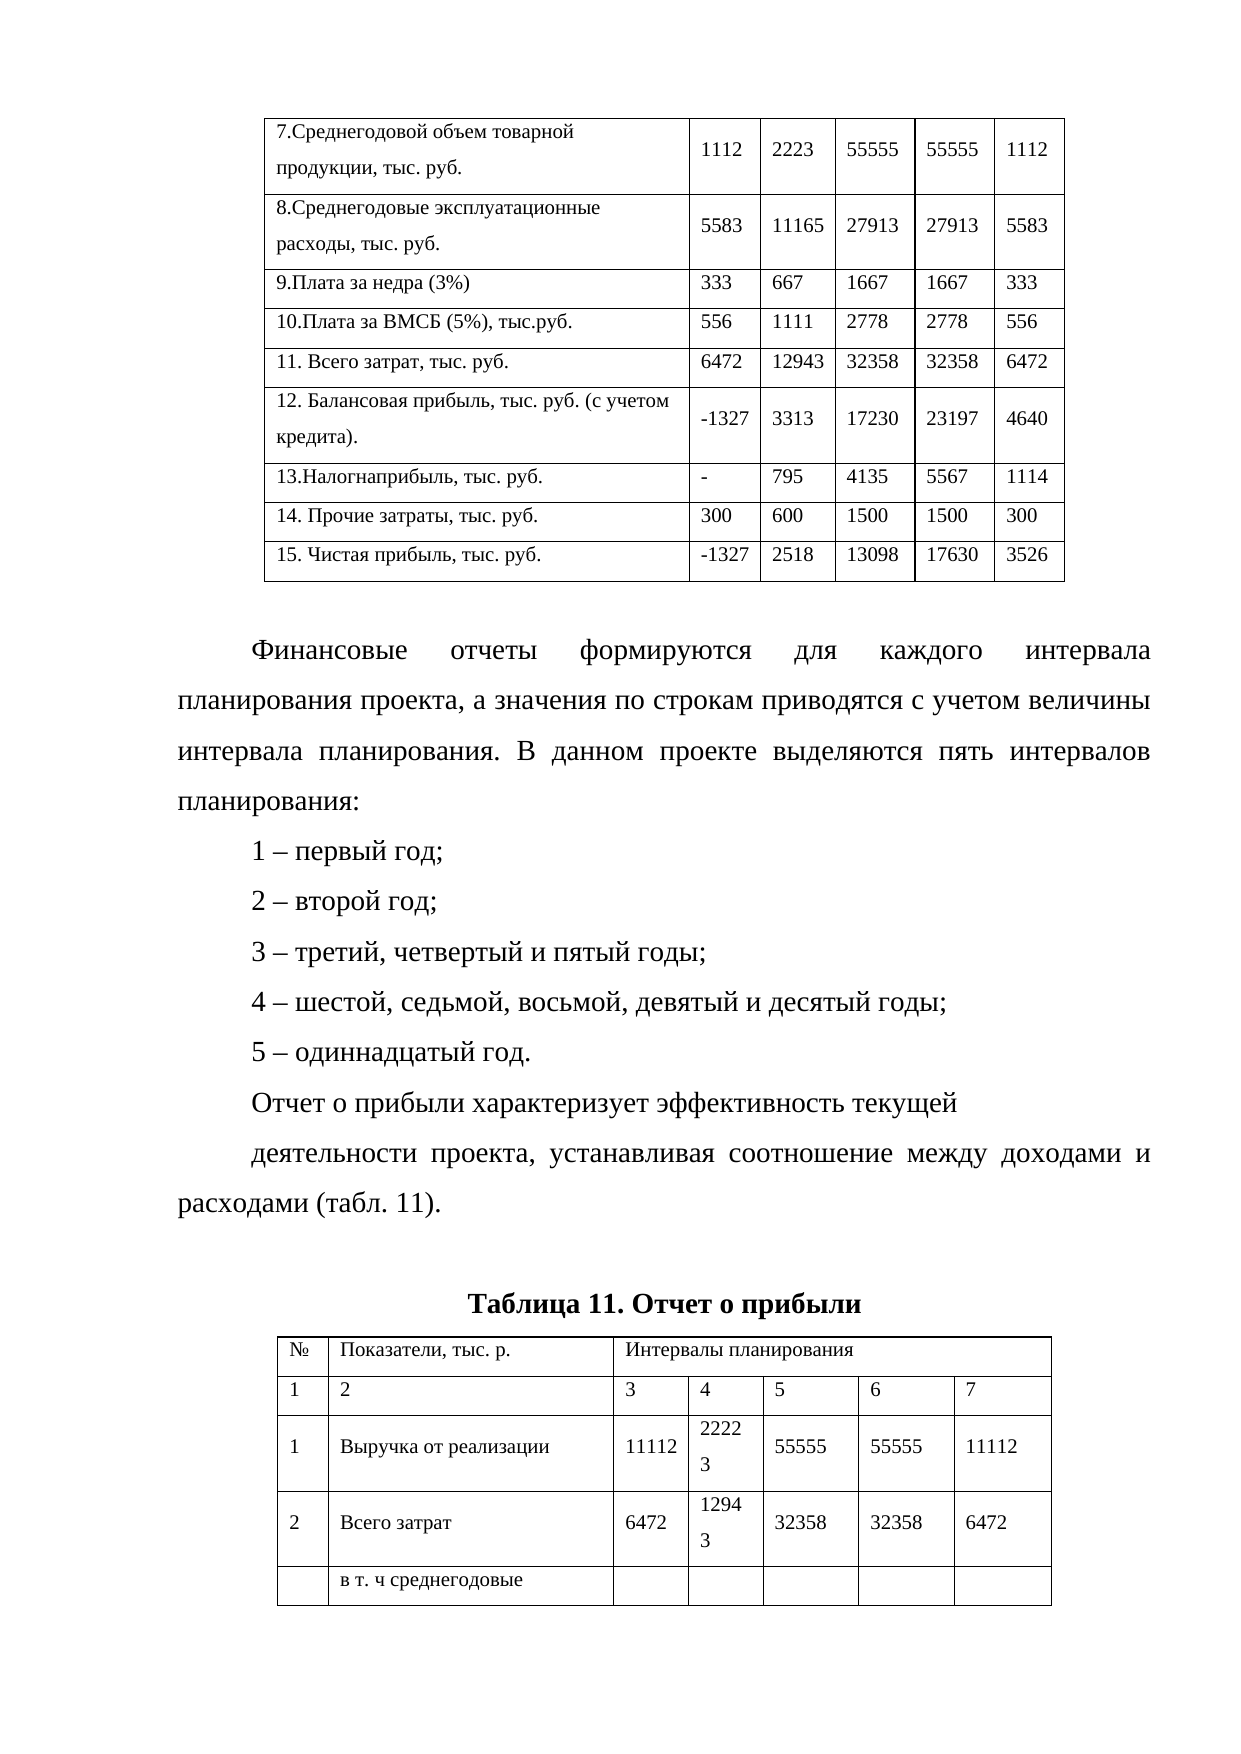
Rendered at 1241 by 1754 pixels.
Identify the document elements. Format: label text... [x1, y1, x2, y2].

table_cell 1667 [836, 270, 914, 308]
table_cell 6472 [955, 1492, 1051, 1566]
table_cell 11112 [955, 1416, 1051, 1491]
table_cell 5567 [916, 464, 994, 502]
text 1 – первый год; [177, 833, 1152, 867]
table_cell -1327 [690, 542, 760, 581]
table_cell 12. Балансовая прибыль, тыс. руб. (с учетом кредита). [265, 388, 689, 462]
table_cell 27913 [836, 195, 914, 269]
table_cell 32358 [764, 1492, 858, 1566]
table_cell 300 [690, 503, 760, 541]
table_cell 2778 [836, 309, 914, 348]
table_cell 7.Среднегодовой объем товарной продукции, тыс. руб. [265, 119, 689, 193]
table_cell 15. Чистая прибыль, тыс. руб. [265, 542, 689, 581]
table_cell 2 [278, 1492, 328, 1566]
table_cell 11. Всего затрат, тыс. руб. [265, 349, 689, 387]
table_cell 8.Среднегодовые эксплуатационные расходы, тыс. руб. [265, 195, 689, 269]
table_cell 10.Плата за ВМСБ (5%), тыс.руб. [265, 309, 689, 348]
text 5 – одиннадцатый год. [177, 1034, 1152, 1068]
table_cell Всего затрат [329, 1492, 613, 1566]
table_cell 9.Плата за недра (3%) [265, 270, 689, 308]
table_cell 1500 [916, 503, 994, 541]
table_cell 1112 [690, 119, 760, 193]
text 4 – шестой, седьмой, восьмой, девятый и десятый годы; [177, 984, 1152, 1018]
text 3 – третий, четвертый и пятый годы; [177, 934, 1152, 967]
table_cell 1112 [995, 119, 1064, 193]
table_cell 1114 [995, 464, 1064, 502]
table_cell 600 [761, 503, 835, 541]
text Отчет о прибыли характеризует эффективность текущей [177, 1085, 1152, 1118]
table_cell 300 [995, 503, 1064, 541]
table_cell 27913 [916, 195, 994, 269]
table_header № [278, 1338, 328, 1376]
table_cell 6472 [614, 1492, 688, 1566]
table_cell 2778 [916, 309, 994, 348]
table_cell 55555 [836, 119, 914, 193]
text 2 – второй год; [177, 883, 1152, 917]
table_cell 4 [689, 1377, 763, 1415]
table_cell 5583 [995, 195, 1064, 269]
table_header Показатели, тыс. р. [329, 1338, 613, 1376]
table_cell 17630 [916, 542, 994, 581]
table_cell 5 [764, 1377, 858, 1415]
table_cell 556 [995, 309, 1064, 348]
table_cell 7 [955, 1377, 1051, 1415]
table_cell [614, 1567, 688, 1605]
table_cell 12943 [689, 1492, 763, 1566]
table_cell 2223 [761, 119, 835, 193]
table_cell 12943 [761, 349, 835, 387]
table_cell 3313 [761, 388, 835, 462]
table_cell 3 [614, 1377, 688, 1415]
text Таблица 11. Отчет о прибыли [177, 1286, 1152, 1319]
table_cell 667 [761, 270, 835, 308]
table_cell 17230 [836, 388, 914, 462]
table_cell [278, 1567, 328, 1605]
table_cell 4640 [995, 388, 1064, 462]
table_cell [955, 1567, 1051, 1605]
table_cell 11165 [761, 195, 835, 269]
table_cell 22223 [689, 1416, 763, 1491]
table_cell [689, 1567, 763, 1605]
table_cell 32358 [859, 1492, 954, 1566]
text Финансовые отчеты формируются для каждого интервала планирования проекта, а значения по строкам приводятся с учетом величины интервала планирования. В данном проекте выделяются пять интервалов планирования: [177, 632, 1152, 816]
table_header Интервалы планирования [614, 1338, 1051, 1376]
table_cell 6 [859, 1377, 954, 1415]
table_cell 6472 [690, 349, 760, 387]
table_cell 13.Налогнаприбыль, тыс. руб. [265, 464, 689, 502]
table_cell [764, 1567, 858, 1605]
text деятельности проекта, устанавливая соотношение между доходами и расходами (табл. 11). [177, 1135, 1152, 1219]
table_cell 556 [690, 309, 760, 348]
table_cell 2518 [761, 542, 835, 581]
table_cell 333 [690, 270, 760, 308]
table_cell [859, 1567, 954, 1605]
table_cell 1667 [916, 270, 994, 308]
table_cell 55555 [764, 1416, 858, 1491]
table_cell 1111 [761, 309, 835, 348]
table_cell 795 [761, 464, 835, 502]
table_cell 2 [329, 1377, 613, 1415]
table_cell 32358 [836, 349, 914, 387]
table_cell -1327 [690, 388, 760, 462]
table_cell 1500 [836, 503, 914, 541]
table_cell Выручка от реализации [329, 1416, 613, 1491]
table_cell 55555 [859, 1416, 954, 1491]
table_cell 11112 [614, 1416, 688, 1491]
table_cell 23197 [916, 388, 994, 462]
table_cell 1 [278, 1416, 328, 1491]
table_cell 5583 [690, 195, 760, 269]
table_cell 333 [995, 270, 1064, 308]
table_cell 6472 [995, 349, 1064, 387]
table_cell в т. ч среднегодовые [329, 1567, 613, 1605]
table_cell 14. Прочие затраты, тыс. руб. [265, 503, 689, 541]
table_cell 55555 [916, 119, 994, 193]
table_cell 32358 [916, 349, 994, 387]
table_cell 3526 [995, 542, 1064, 581]
table_cell - [690, 464, 760, 502]
table_cell 4135 [836, 464, 914, 502]
table_cell 13098 [836, 542, 914, 581]
table_cell 1 [278, 1377, 328, 1415]
